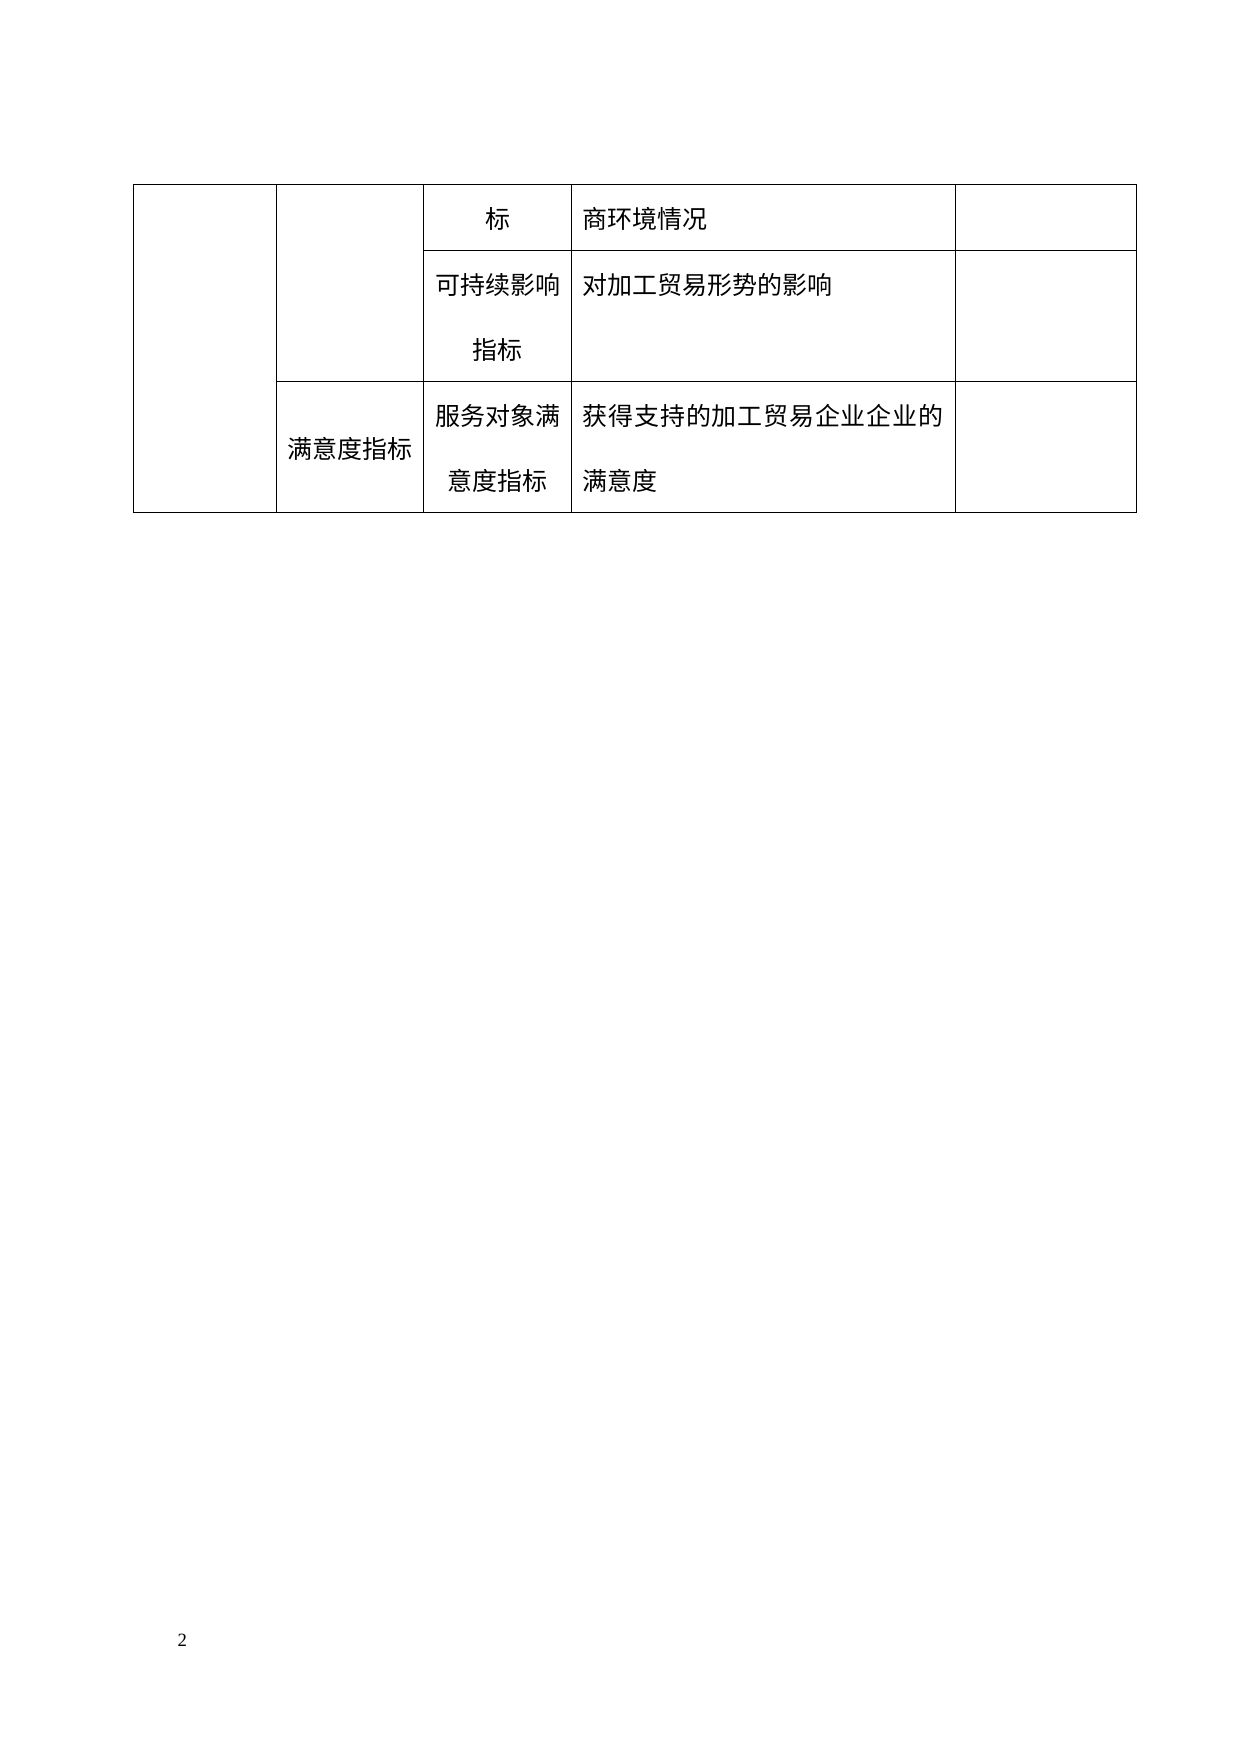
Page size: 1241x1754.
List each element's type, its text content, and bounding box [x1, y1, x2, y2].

table_cell 对加工贸易形势的影响 [572, 251, 955, 381]
table_cell 支持加工贸易配套设施和改善营商环境情况 [572, 185, 955, 250]
table_cell 服务对象满意度指标 [424, 382, 571, 512]
table_cell 可持续影响指标 [424, 251, 571, 381]
table_cell 社会效益指标 [424, 185, 571, 250]
table_cell [956, 382, 1136, 512]
table_cell [956, 251, 1136, 381]
table_cell 满意度指标 [277, 382, 423, 512]
table_cell [956, 185, 1136, 250]
table_cell 获得支持的加工贸易企业企业的满意度 [572, 382, 955, 512]
